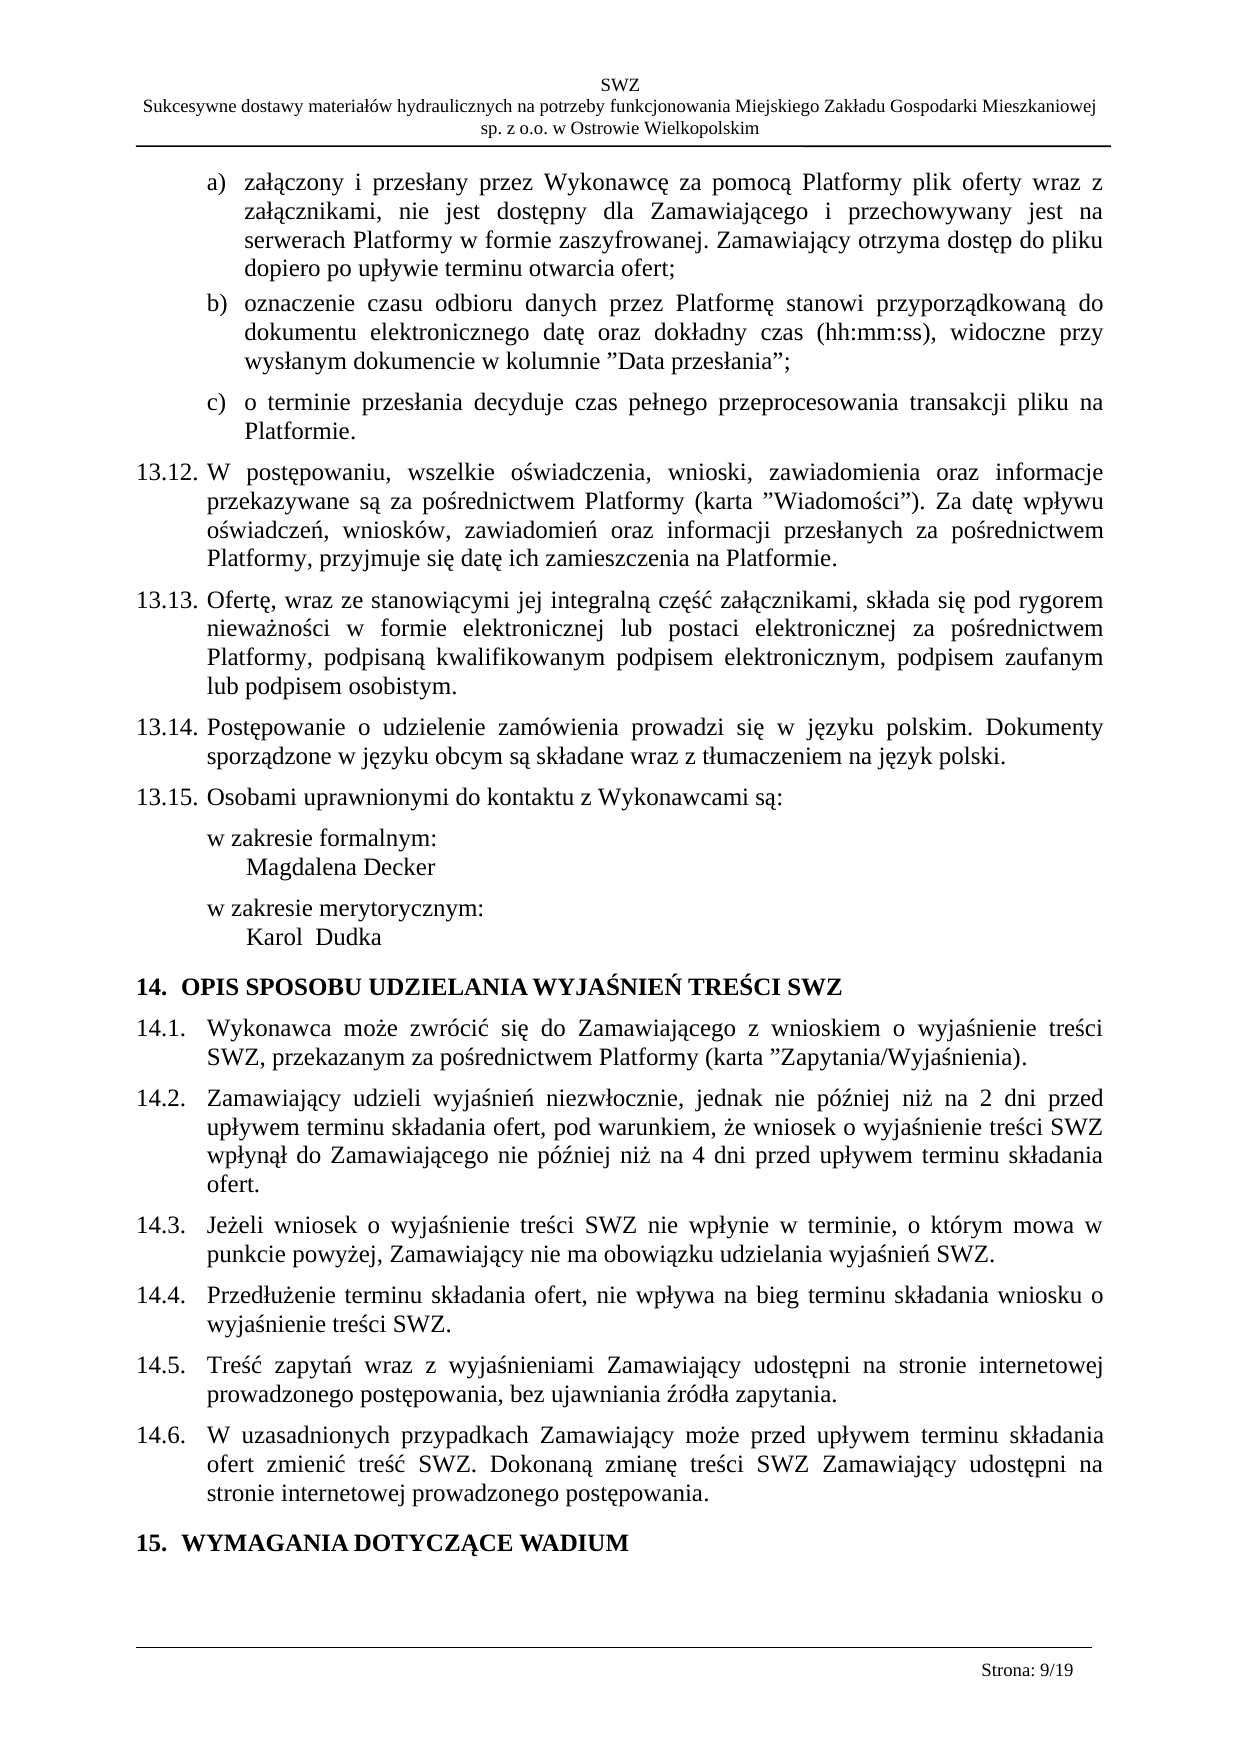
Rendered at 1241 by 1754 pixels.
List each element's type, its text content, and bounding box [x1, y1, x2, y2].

subtitle OPIS SPOSOBU UDZIELANIA WYJAŚNIEŃ TREŚCI SWZ [136, 972, 1104, 1001]
subtitle Osobami uprawnionymi do kontaktu z Wykonawcami są: [136, 782, 1104, 811]
subtitle W uzasadnionych przypadkach Zamawiający może przed upływem terminu składania ofert zmienić treść SWZ. Dokonaną zmianę treści SWZ Zamawiający udostępni na stronie internetowej prowadzonego postępowania. [136, 1421, 1104, 1507]
table_header Magdalena Decker [222, 852, 1104, 881]
subtitle Zamawiający udzieli wyjaśnień niezwłocznie, jednak nie później niż na 2 dni przed upływem terminu składania ofert, pod warunkiem, że wniosek o wyjaśnienie treści SWZ wpłynął do Zamawiającego nie później niż na 4 dni przed upływem terminu składania ofert. [136, 1083, 1104, 1198]
subtitle Jeżeli wniosek o wyjaśnienie treści SWZ nie wpłynie w terminie, o którym mowa w punkcie powyżej, Zamawiający nie ma obowiązku udzielania wyjaśnień SWZ. [136, 1211, 1104, 1268]
subtitle Przedłużenie terminu składania ofert, nie wpływa na bieg terminu składania wniosku o wyjaśnienie treści SWZ. [136, 1281, 1104, 1338]
subtitle w zakresie formalnym: [207, 823, 1104, 852]
subtitle w zakresie merytorycznym: [207, 893, 1104, 922]
subtitle Postępowanie o udzielenie zamówienia prowadzi się w języku polskim. Dokumenty sporządzone w języku obcym są składane wraz z tłumaczeniem na język polski. [136, 712, 1104, 770]
subtitle o terminie przesłania decyduje czas pełnego przeprocesowania transakcji pliku na Platformie. [207, 387, 1104, 445]
subtitle Wymagania dotyczące wadium [136, 1528, 1104, 1556]
subtitle Ofertę, wraz ze stanowiącymi jej integralną część załącznikami, składa się pod rygorem nieważności w formie elektronicznej lub postaci elektronicznej za pośrednictwem Platformy, podpisaną kwalifikowanym podpisem elektronicznym, podpisem zaufanym lub podpisem osobistym. [136, 585, 1104, 700]
table_header Karol Dudka [222, 922, 1104, 951]
subtitle załączony i przesłany przez Wykonawcę za pomocą Platformy plik oferty wraz z załącznikami, nie jest dostępny dla Zamawiającego i przechowywany jest na serwerach Platformy w formie zaszyfrowanej. Zamawiający otrzyma dostęp do pliku dopiero po upływie terminu otwarcia ofert; [207, 167, 1104, 282]
subtitle W postępowaniu, wszelkie oświadczenia, wnioski, zawiadomienia oraz informacje przekazywane są za pośrednictwem Platformy (karta ”Wiadomości”). Za datę wpływu oświadczeń, wniosków, zawiadomień oraz informacji przesłanych za pośrednictwem Platformy, przyjmuje się datę ich zamieszczenia na Platformie. [136, 457, 1104, 572]
subtitle Wykonawca może zwrócić się do Zamawiającego z wnioskiem o wyjaśnienie treści SWZ, przekazanym za pośrednictwem Platformy (karta ”Zapytania/Wyjaśnienia). [136, 1013, 1104, 1071]
subtitle Treść zapytań wraz z wyjaśnieniami Zamawiający udostępni na stronie internetowej prowadzonego postępowania, bez ujawniania źródła zapytania. [136, 1351, 1104, 1408]
list oznaczenie czasu odbioru danych przez Platformę stanowi przyporządkowaną do dokumentu elektronicznego datę oraz dokładny czas (hh:mm:ss), widoczne przy wysłanym dokumencie w kolumnie ”Data przesłania”; [207, 288, 1104, 375]
